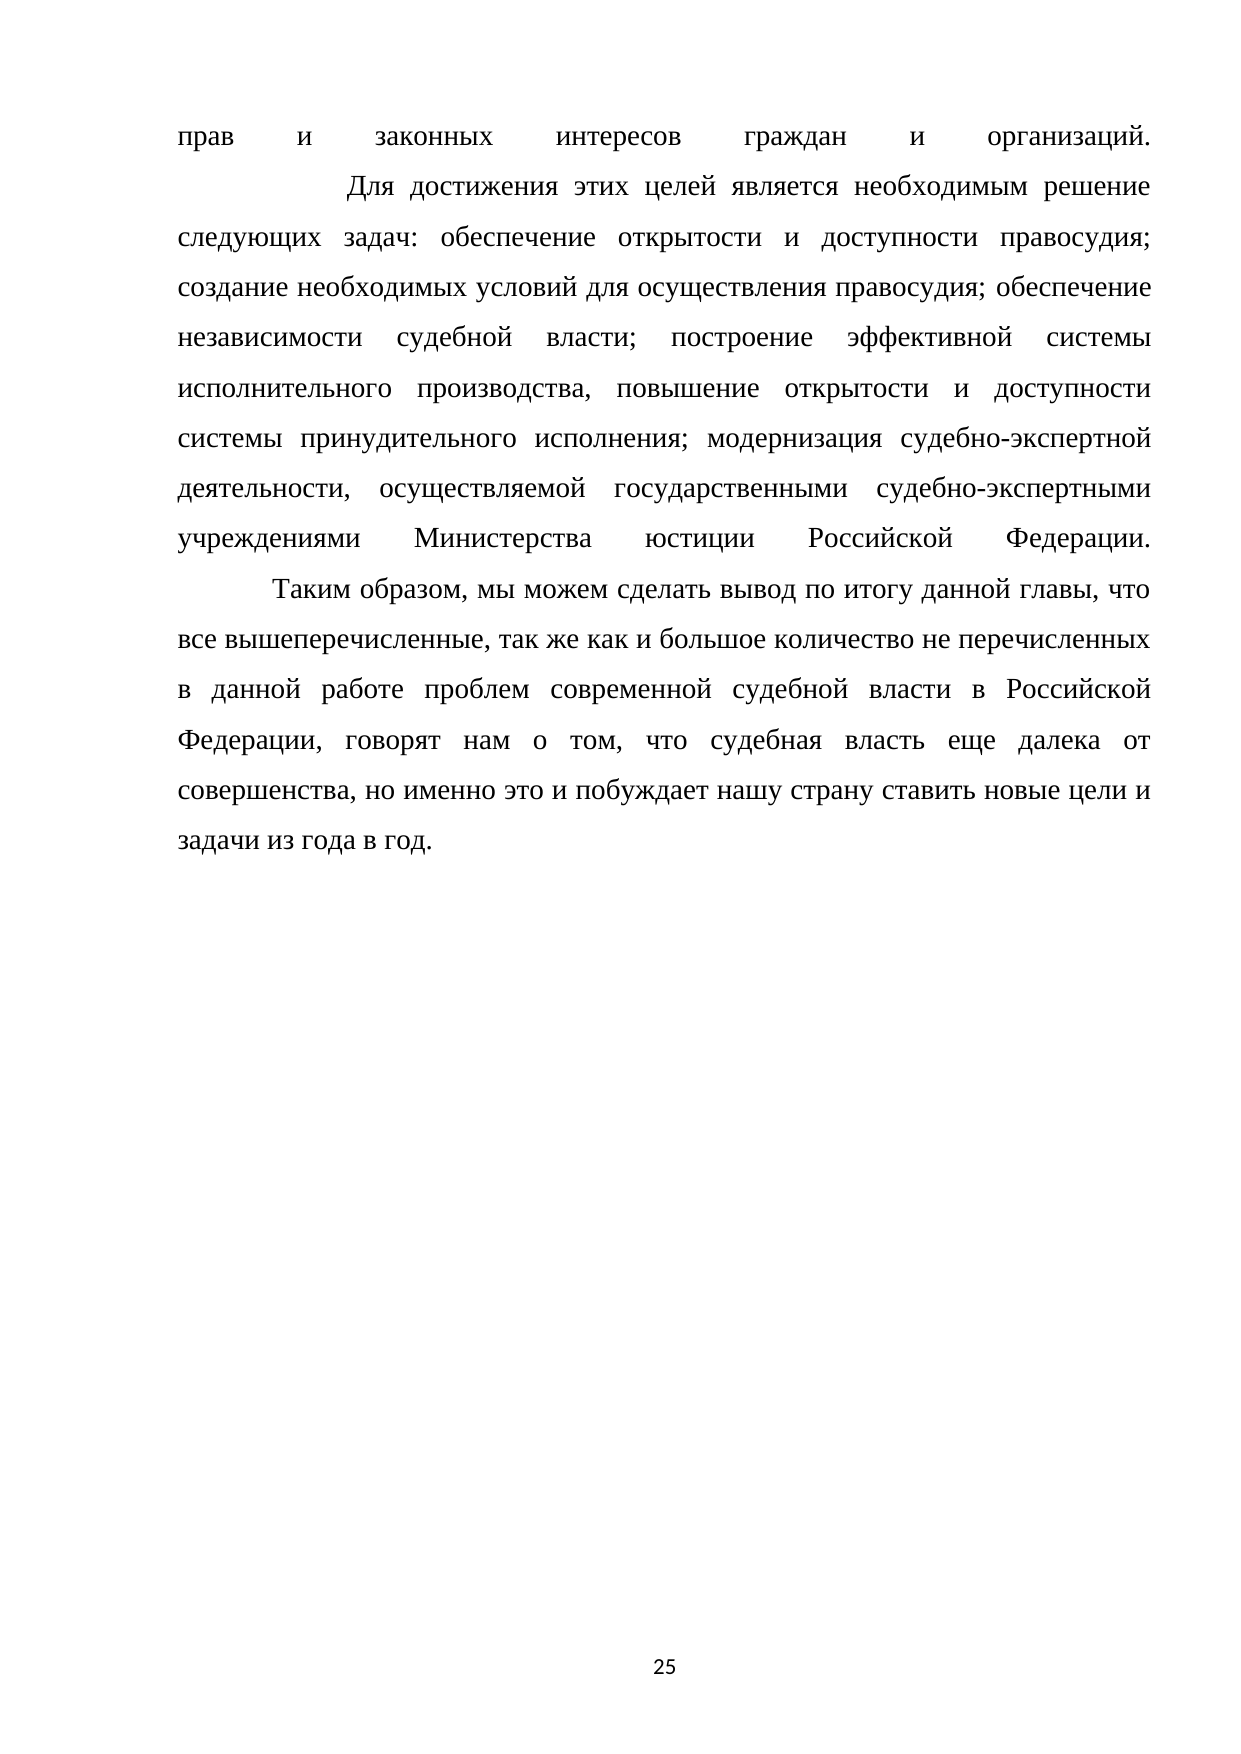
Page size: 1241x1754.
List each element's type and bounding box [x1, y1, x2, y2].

text [177, 118, 1152, 856]
